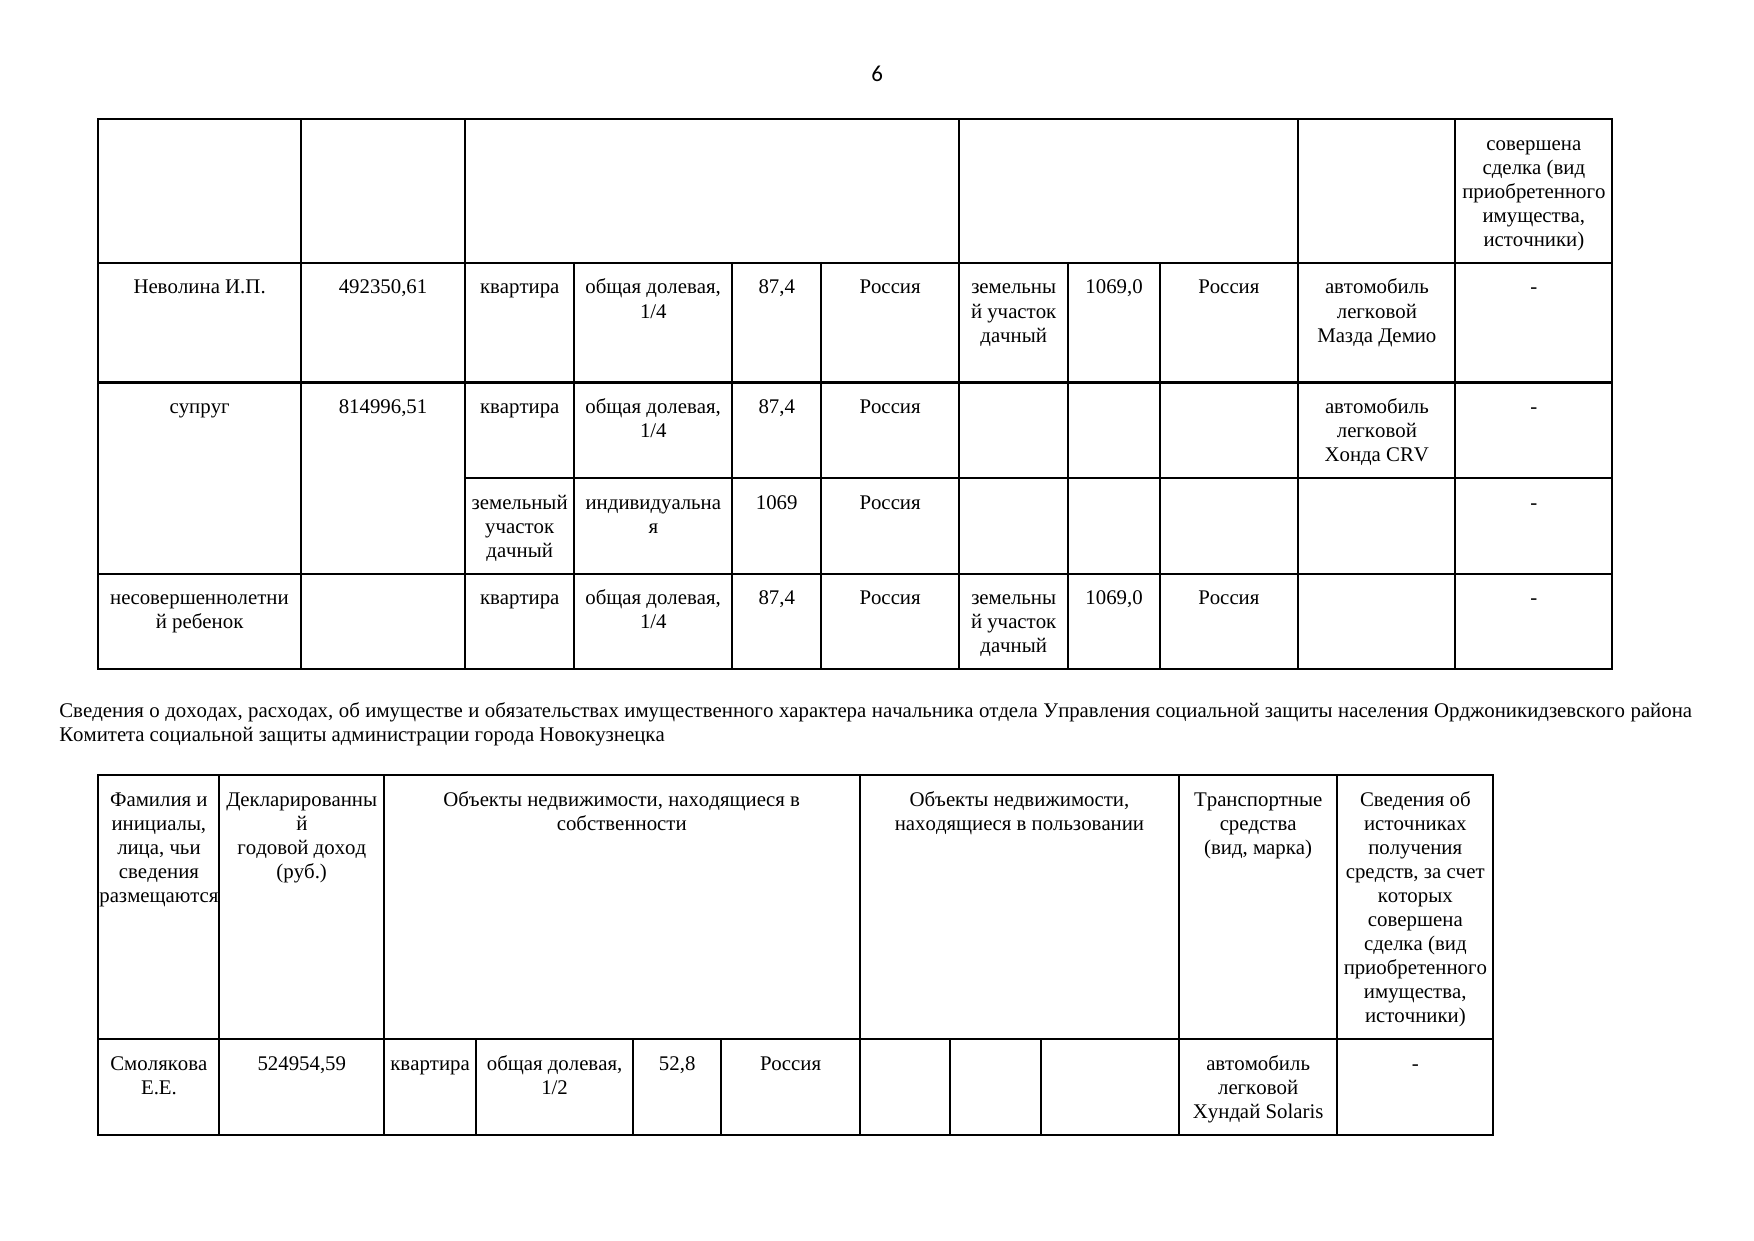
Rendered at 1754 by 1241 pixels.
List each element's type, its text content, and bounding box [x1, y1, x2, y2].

table_cell [1161, 384, 1297, 477]
table_cell 52,8 [634, 1040, 720, 1134]
table_cell [960, 479, 1067, 572]
text Сведения о доходах, расходах, об имуществе и обязательствах имущественного характера начальника отдела Управления социальной защиты населения Орджоникидзевского района Комитета социальной защиты администрации города Новокузнецка [59, 698, 1695, 746]
table_cell 87,4 [733, 575, 820, 668]
table_header Сведения об источниках получения средств, за счет которых совершена сделка (вид приобретенного имущества, источники) [1338, 776, 1492, 1038]
table_cell 1069,0 [1069, 575, 1159, 668]
table_cell [302, 575, 464, 668]
table_cell [1299, 575, 1454, 668]
table_cell [1069, 479, 1159, 572]
table_cell квартира [466, 264, 573, 381]
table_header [99, 120, 300, 262]
table_cell несовершеннолетний ребенок [99, 575, 300, 668]
table_cell Россия [1161, 575, 1297, 668]
table_cell общая долевая, 1/4 [575, 264, 731, 381]
table_header Декларированный годовой доход (руб.) [220, 776, 383, 1038]
table_cell Неволина И.П. [99, 264, 300, 381]
table_header Объекты недвижимости, находящиеся в собственности [385, 776, 859, 1038]
table_cell 87,4 [733, 264, 820, 381]
table_cell [1299, 479, 1454, 572]
table_cell Россия [822, 264, 958, 381]
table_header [1299, 120, 1454, 262]
table_cell [960, 384, 1067, 477]
table_cell [1069, 384, 1159, 477]
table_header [1456, 120, 1611, 262]
table_cell 814996,51 [302, 384, 464, 572]
table_cell Россия [822, 479, 958, 572]
table_header Объекты недвижимости, находящиеся в пользовании [861, 776, 1178, 1038]
table_cell 492350,61 [302, 264, 464, 381]
table_cell - [1456, 384, 1611, 477]
table_cell Россия [822, 575, 958, 668]
table_header Фамилия и инициалы, лица, чьи сведения размещаются [99, 776, 218, 1038]
table_cell - [1456, 264, 1611, 381]
table_cell 1069 [733, 479, 820, 572]
table_cell общая долевая, 1/4 [575, 384, 731, 477]
table_cell Россия [722, 1040, 859, 1134]
table_cell Россия [1161, 264, 1297, 381]
table_cell индивидуальная [575, 479, 731, 572]
table_cell 87,4 [733, 384, 820, 477]
table_cell общая долевая, 1/4 [575, 575, 731, 668]
table_cell 1069,0 [1069, 264, 1159, 381]
table_cell квартира [466, 384, 573, 477]
table_cell [1042, 1040, 1178, 1134]
table_header Транспортные средства (вид, марка) [1180, 776, 1336, 1038]
table_cell автомобиль легковой Хундай Solaris [1180, 1040, 1336, 1134]
table_cell земельный участок дачный [466, 479, 573, 572]
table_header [960, 120, 1297, 262]
table_cell автомобиль легковой Хонда CRV [1299, 384, 1454, 477]
table_cell - [1338, 1040, 1492, 1134]
table_cell 524954,59 [220, 1040, 383, 1134]
table_cell общая долевая, 1/2 [477, 1040, 632, 1134]
table_cell Смолякова Е.Е. [99, 1040, 218, 1134]
table_cell [1161, 479, 1297, 572]
table_cell - [1456, 575, 1611, 668]
table_cell супруг [99, 384, 300, 572]
table_cell земельный участок дачный [960, 264, 1067, 381]
table_cell земельный участок дачный [960, 575, 1067, 668]
table_cell автомобиль легковой Мазда Демио [1299, 264, 1454, 381]
table_cell [861, 1040, 949, 1134]
table_cell Россия [822, 384, 958, 477]
table_cell квартира [466, 575, 573, 668]
table_cell квартира [385, 1040, 475, 1134]
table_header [302, 120, 464, 262]
table_cell - [1456, 479, 1611, 572]
table_cell [951, 1040, 1040, 1134]
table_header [466, 120, 958, 262]
